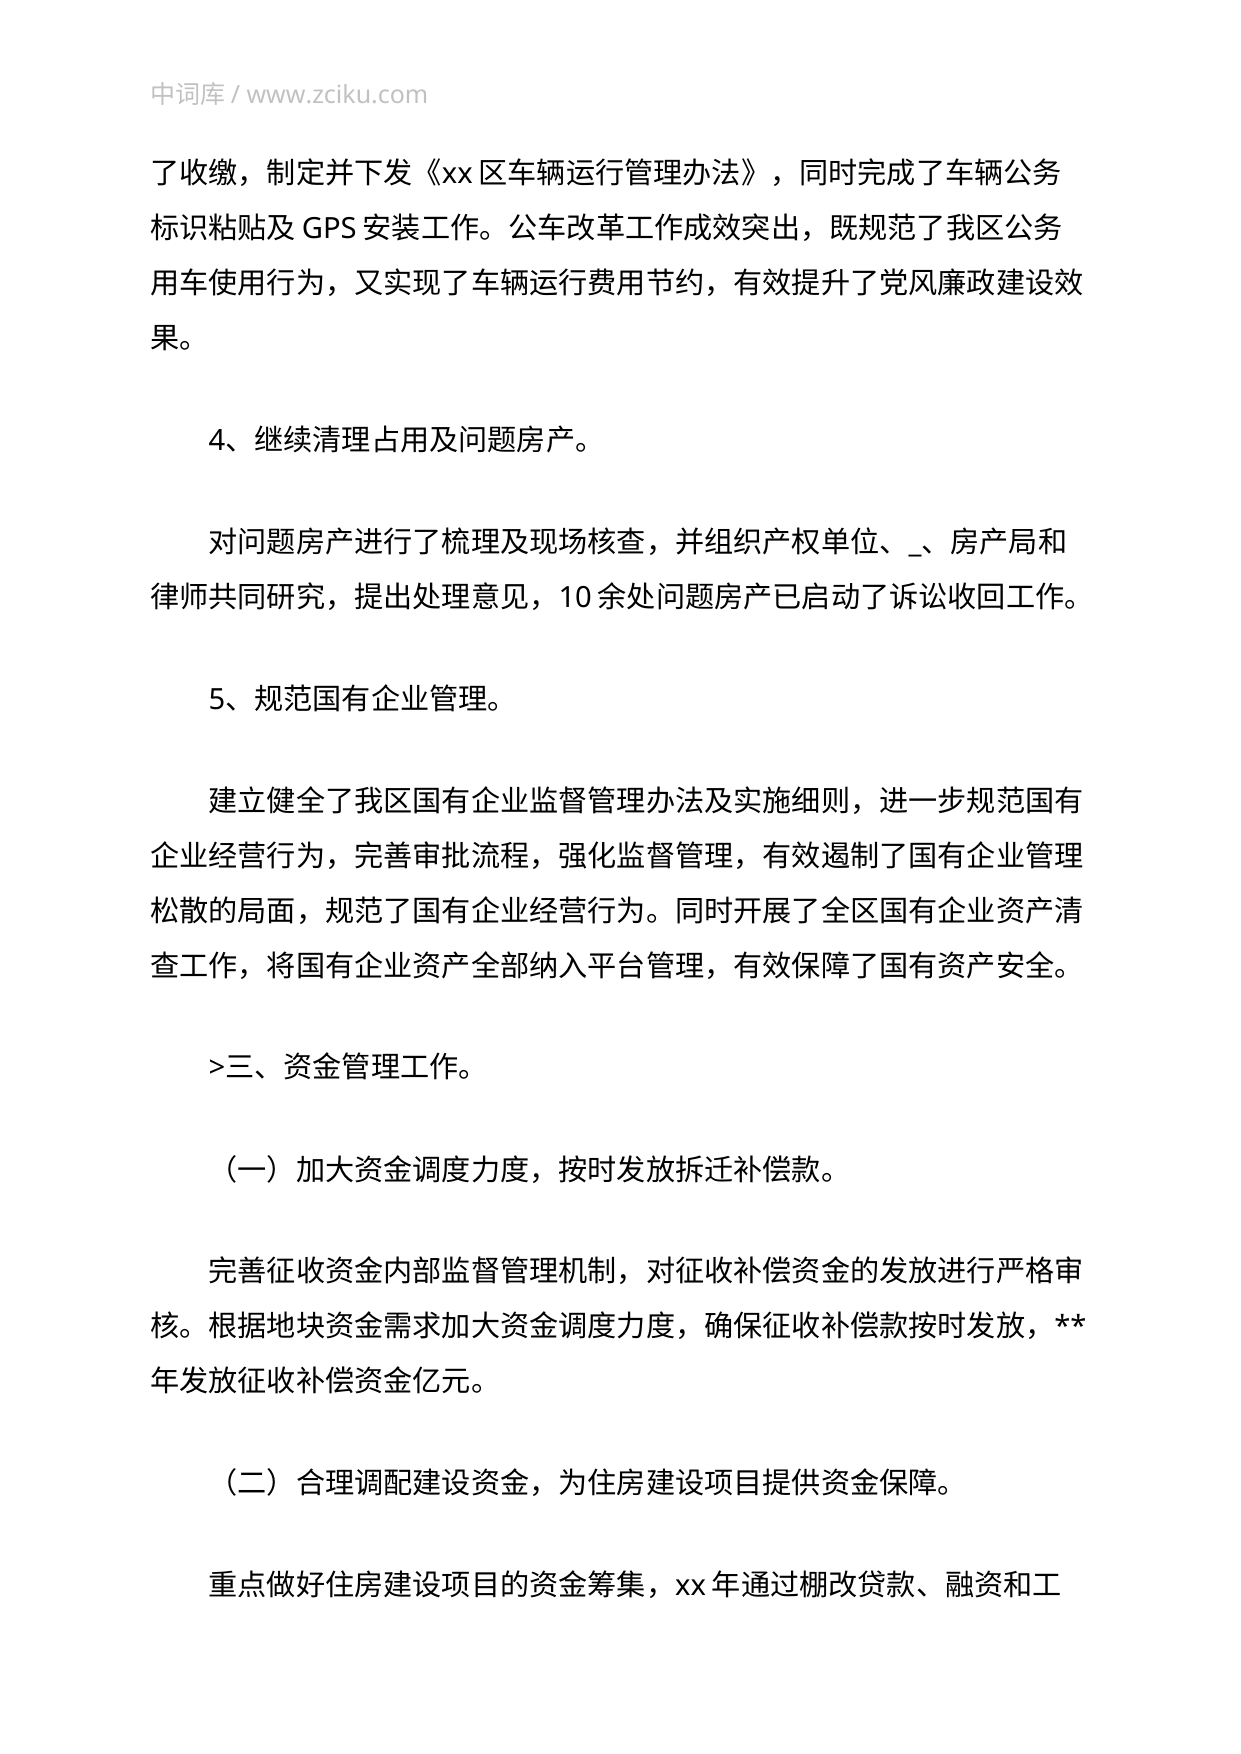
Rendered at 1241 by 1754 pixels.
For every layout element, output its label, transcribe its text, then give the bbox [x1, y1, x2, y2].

text 建立健全了我区国有企业监督管理办法及实施细则，进一步规范国有企业经营行为，完善审批流程，强化监督管理，有效遏制了国有企业管理松散的局面，规范了国有企业经营行为。同时开展了全区国有企业资产清查工作，将国有企业资产全部纳入平台管理，有效保障了国有资产安全。 [150, 778, 1090, 984]
text 完善征收资金内部监督管理机制，对征收补偿资金的发放进行严格审核。根据地块资金需求加大资金调度力度，确保征收补偿款按时发放，**年发放征收补偿资金亿元。 [150, 1248, 1090, 1400]
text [150, 1561, 1090, 1604]
text （一）加大资金调度力度，按时发放拆迁补偿款。 [150, 1146, 1090, 1188]
text 对问题房产进行了梳理及现场核查，并组织产权单位、_、房产局和律师共同研究，提出处理意见，10余处问题房产已启动了诉讼收回工作。 [150, 519, 1090, 616]
text 5、规范国有企业管理。 [150, 676, 1090, 718]
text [150, 150, 1090, 357]
text 4、继续清理占用及问题房产。 [150, 417, 1090, 459]
text >三、资金管理工作。 [150, 1044, 1090, 1086]
text （二）合理调配建设资金，为住房建设项目提供资金保障。 [150, 1459, 1090, 1502]
